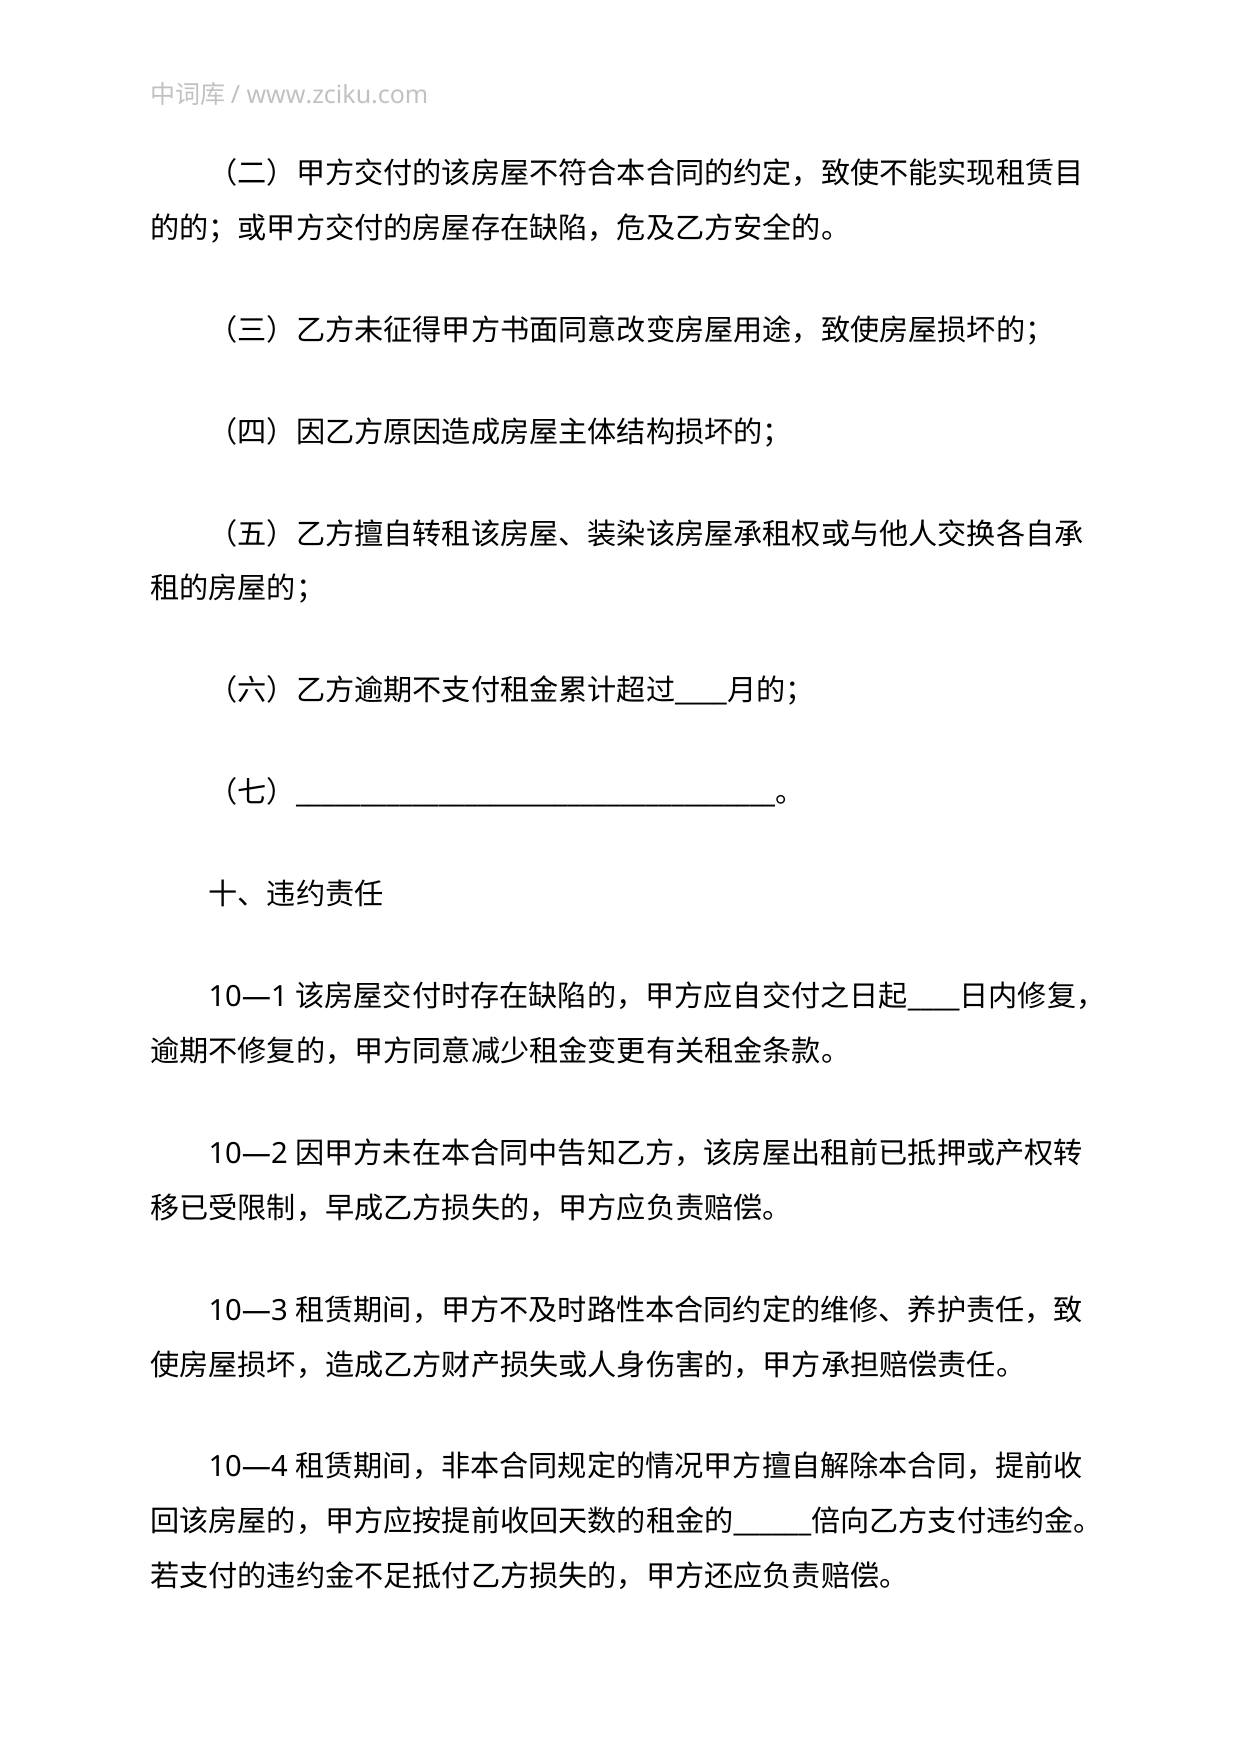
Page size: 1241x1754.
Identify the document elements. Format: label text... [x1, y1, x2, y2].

text 10—3 租赁期间，甲方不及时路性本合同约定的维修、养护责任，致使房屋损坏，造成乙方财产损失或人身伤害的，甲方承担赔偿责任。 [150, 1286, 1090, 1383]
text （六）乙方逾期不支付租金累计超过____月的； [150, 667, 1090, 709]
text 10—2 因甲方未在本合同中告知乙方，该房屋出租前已抵押或产权转移已受限制，早成乙方损失的，甲方应负责赔偿。 [150, 1129, 1090, 1227]
text （四）因乙方原因造成房屋主体结构损坏的； [150, 408, 1090, 451]
text 十、违约责任 [150, 871, 1090, 913]
text 10—4 租赁期间，非本合同规定的情况甲方擅自解除本合同，提前收回该房屋的，甲方应按提前收回天数的租金的______倍向乙方支付违约金。若支付的违约金不足抵付乙方损失的，甲方还应负责赔偿。 [150, 1443, 1090, 1595]
text （二）甲方交付的该房屋不符合本合同的约定，致使不能实现租赁目的的；或甲方交付的房屋存在缺陷，危及乙方安全的。 [150, 150, 1090, 247]
text 10—1 该房屋交付时存在缺陷的，甲方应自交付之日起____日内修复，逾期不修复的，甲方同意减少租金变更有关租金条款。 [150, 973, 1090, 1070]
text （三）乙方未征得甲方书面同意改变房屋用途，致使房屋损坏的； [150, 307, 1090, 349]
text （七）_____________________________________。 [150, 769, 1090, 811]
text （五）乙方擅自转租该房屋、装染该房屋承租权或与他人交换各自承租的房屋的； [150, 510, 1090, 607]
